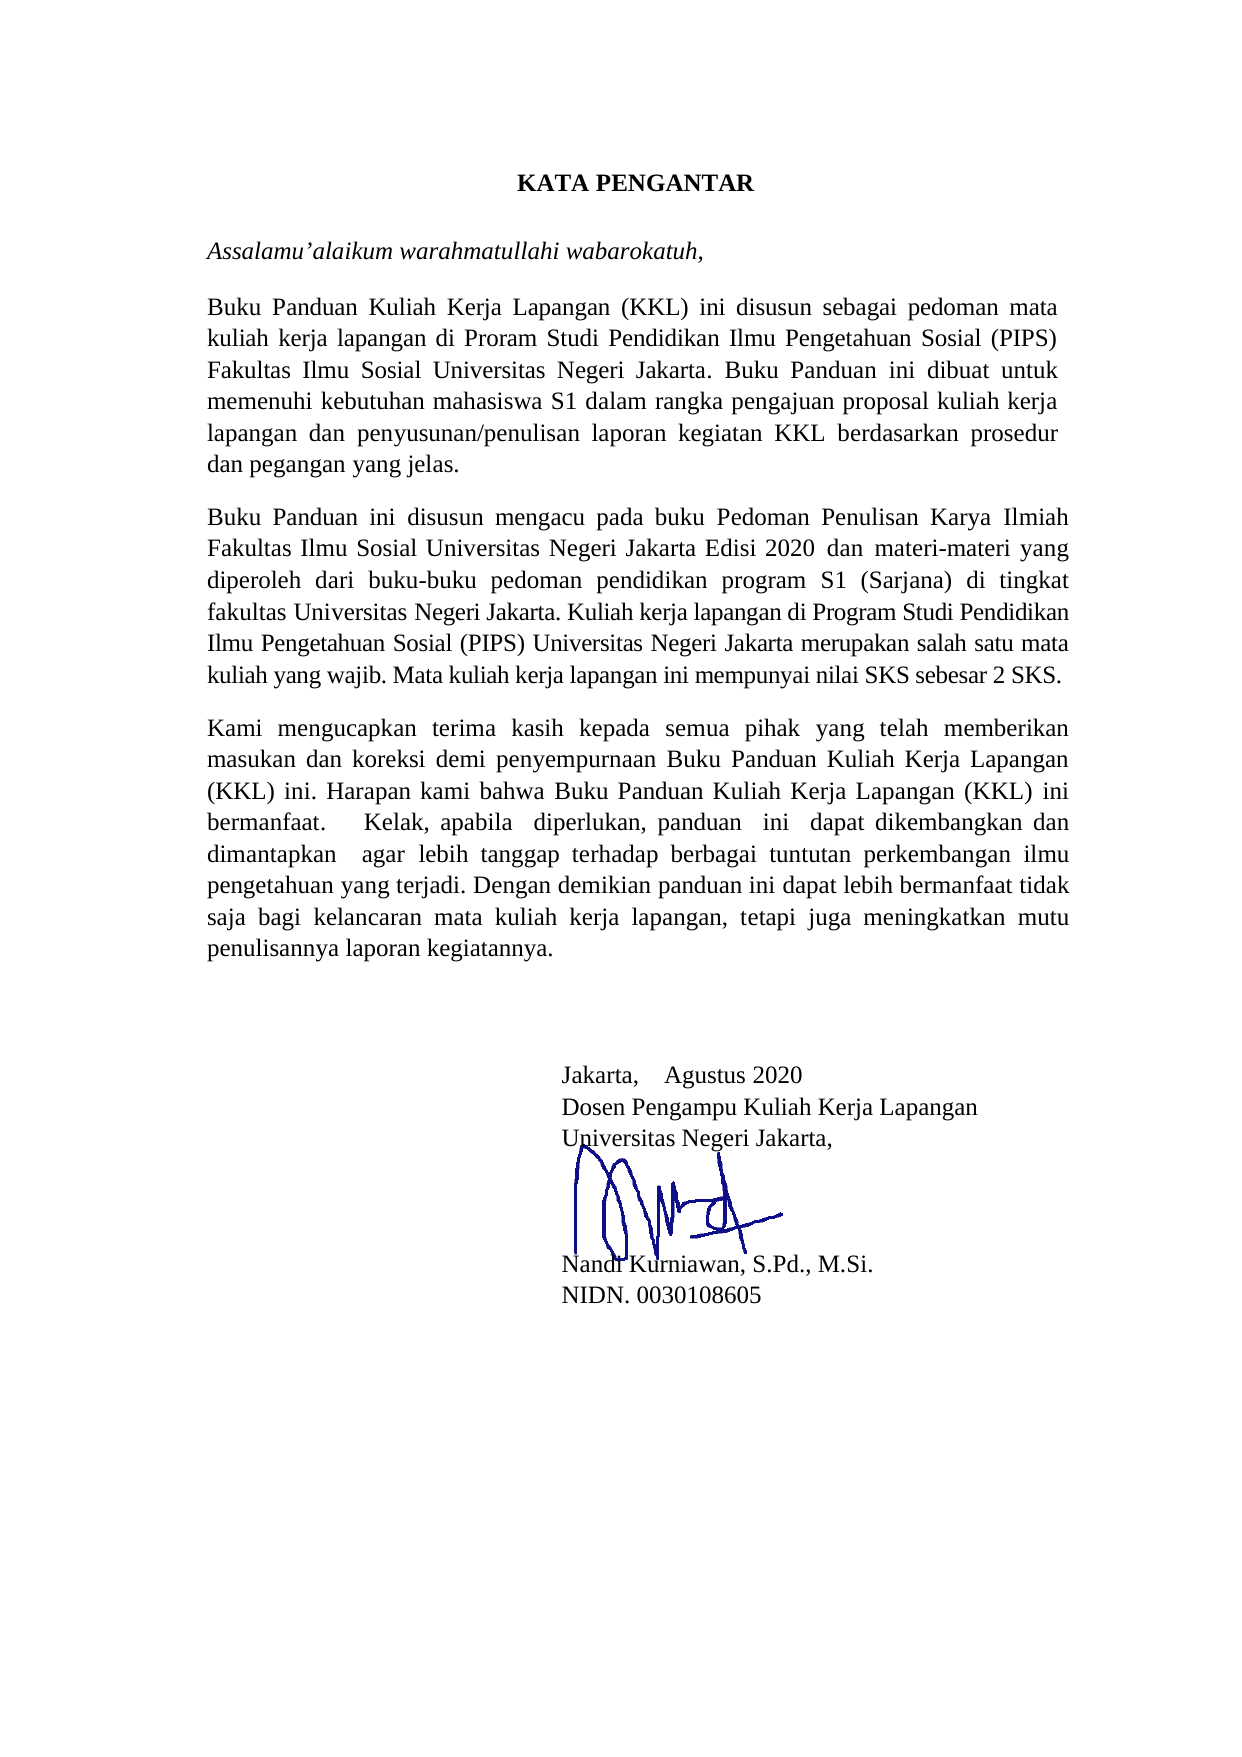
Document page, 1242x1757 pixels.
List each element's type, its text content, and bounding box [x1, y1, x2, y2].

text Assalamu’alaikum warahmatullahi wabarokatuh, [207, 236, 708, 265]
text Jakarta, Agustus 2020 [561, 1060, 1077, 1089]
text Universitas Negeri Jakarta, [561, 1123, 1077, 1152]
text Kami mengucapkan terima kasih kepada semua pihak yang telah memberikan masukan dan koreksi demi penyempurnaan Buku Panduan Kuliah Kerja Lapangan (KKL) ini. Harapan kami bahwa Buku Panduan Kuliah Kerja Lapangan (KKL) ini bermanfaat. Kelak, apabila diperlukan, panduan ini dapat dikembangkan dan dimantapkan agar lebih tanggap terhadap berbagai tuntutan perkembangan ilmu pengetahuan yang terjadi. Dengan demikian panduan ini dapat lebih bermanfaat tidak saja bagi kelancaran mata kuliah kerja lapangan, tetapi juga meningkatkan mutu penulisannya laporan kegiatannya. [207, 713, 1069, 962]
text Buku Panduan Kuliah Kerja Lapangan (KKL) ini disusun sebagai pedoman mata kuliah kerja lapangan di Proram Studi Pendidikan Ilmu Pengetahuan Sosial (PIPS) Fakultas Ilmu Sosial Universitas Negeri Jakarta. Buku Panduan ini dibuat untuk memenuhi kebutuhan mahasiswa S1 dalam rangka pengajuan proposal kuliah kerja lapangan dan penyusunan/penulisan laporan kegiatan KKL berdasarkan prosedur dan pegangan yang jelas. [207, 292, 1058, 478]
text Nandi Kurniawan, S.Pd., M.Si. [561, 1246, 939, 1277]
text Buku Panduan ini disusun mengacu pada buku Pedoman Penulisan Karya Ilmiah Fakultas Ilmu Sosial Universitas Negeri Jakarta Edisi 2020 dan materi-materi yang diperoleh dari buku-buku pedoman pendidikan program S1 (Sarjana) di tingkat fakultas Universitas Negeri Jakarta. Kuliah kerja lapangan di Program Studi Pendidikan Ilmu Pengetahuan Sosial (PIPS) Universitas Negeri Jakarta merupakan salah satu mata kuliah yang wajib. Mata kuliah kerja lapangan ini mempunyai nilai SKS sebesar 2 SKS. [207, 502, 1069, 688]
text Dosen Pengampu Kuliah Kerja Lapangan [561, 1092, 1077, 1121]
picture [569, 1152, 785, 1246]
text NIDN. 0030108605 [561, 1277, 939, 1309]
text KATA PENGANTAR [513, 168, 758, 196]
